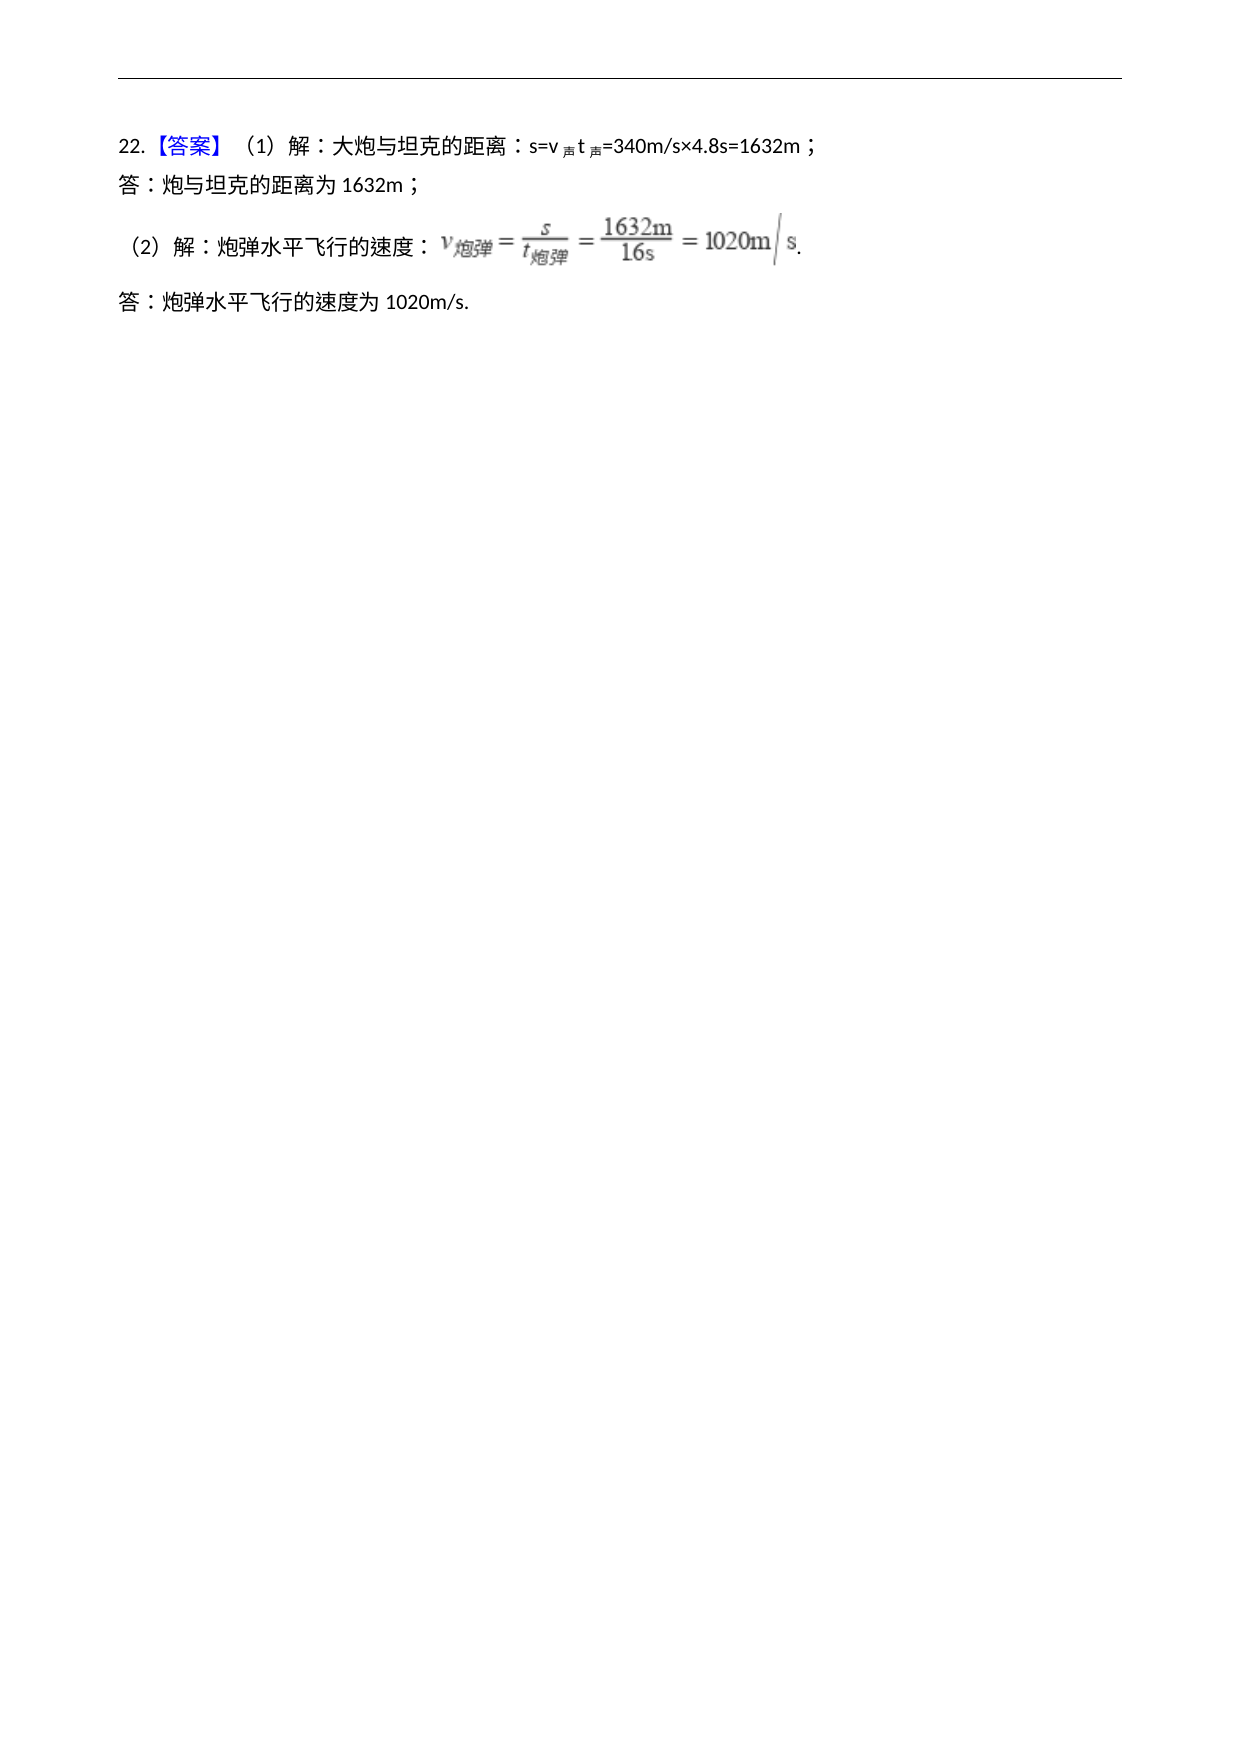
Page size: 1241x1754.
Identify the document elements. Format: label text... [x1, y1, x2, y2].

text 22.【答案】（1）解：大炮与坦克的距离：s=v声t声=340m/s×4.8s=1632m； 答：炮与坦克的距离为1632m； （2）解：炮弹水平飞行的速度： . 答：炮弹水平飞行的速度为1020m/s. [118, 129, 1122, 318]
picture [441, 213, 796, 267]
